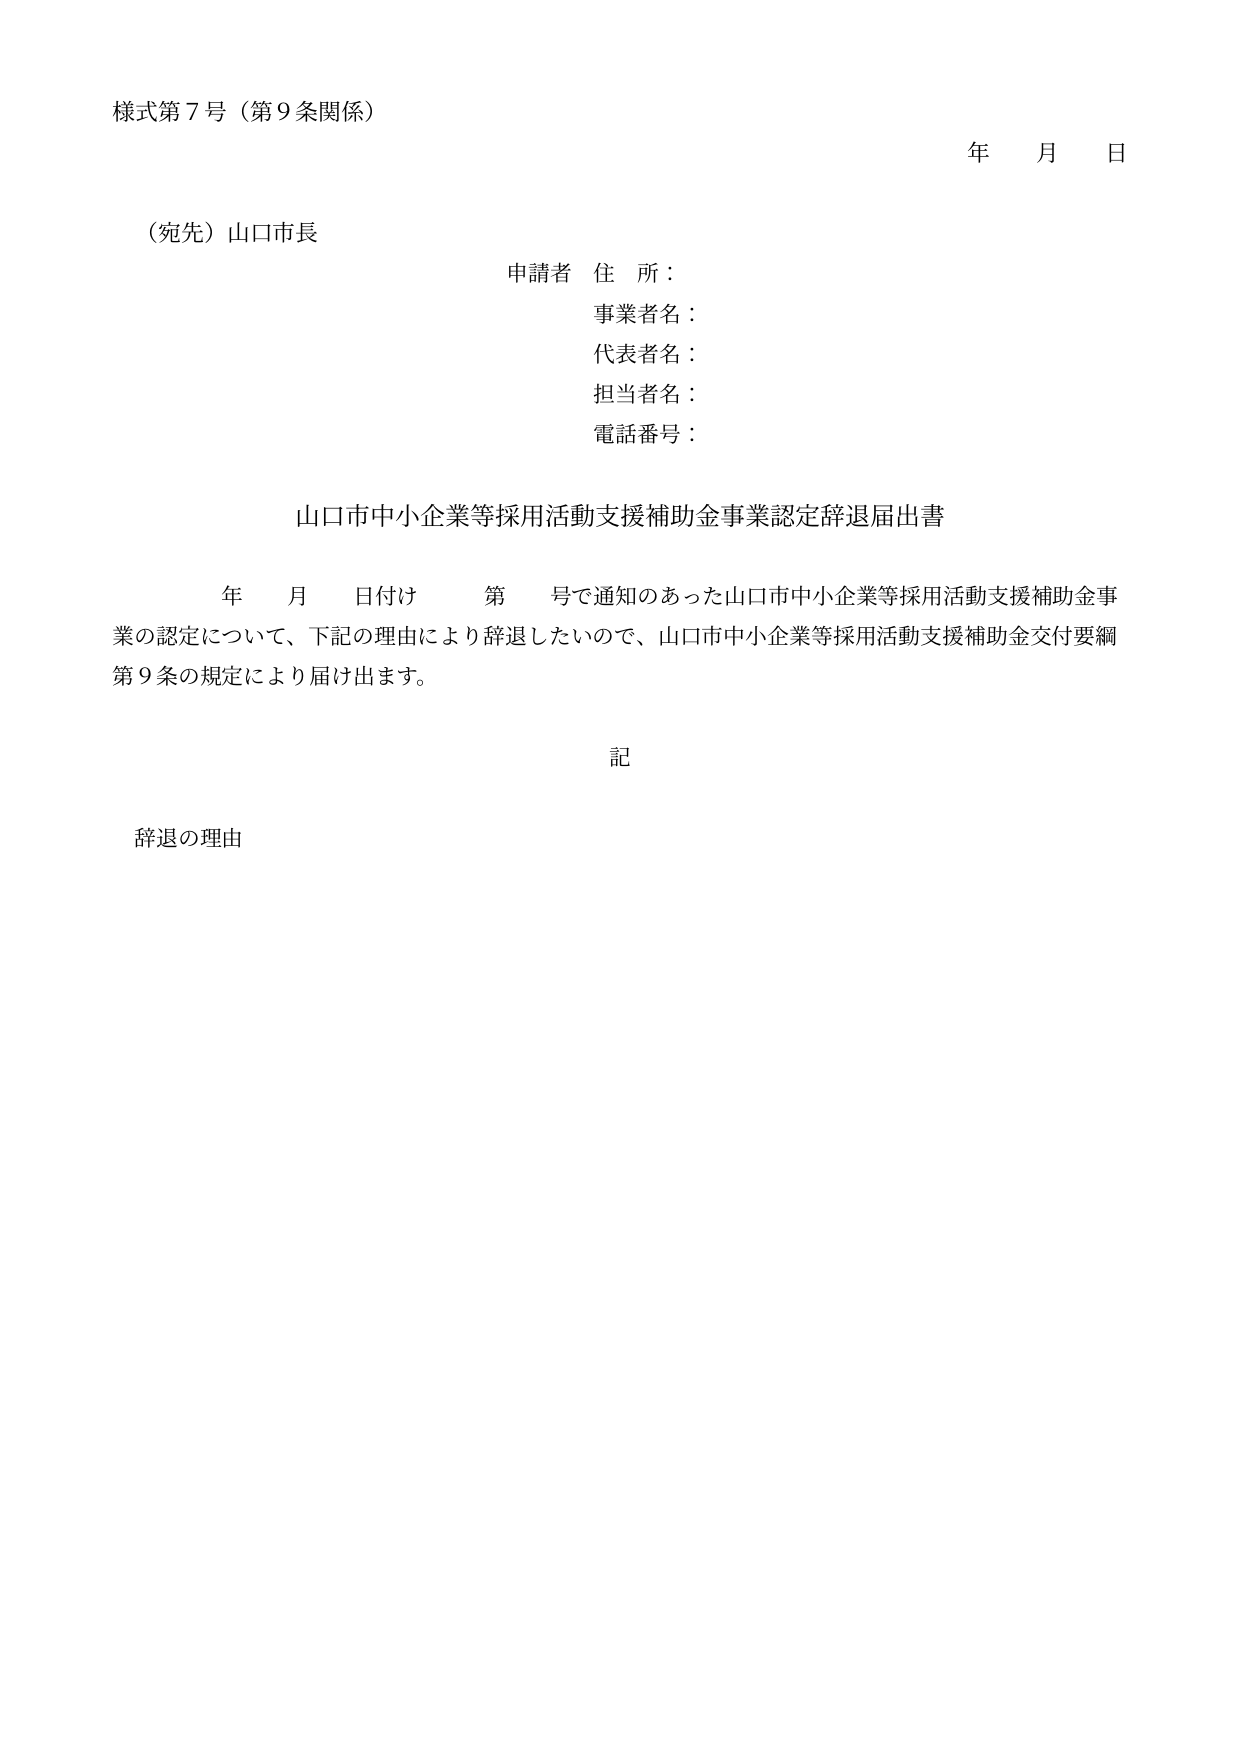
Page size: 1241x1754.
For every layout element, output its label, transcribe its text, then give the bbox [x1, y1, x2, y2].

text 記 [112, 736, 1128, 776]
text （宛先）山口市長 [112, 212, 1128, 252]
text 山口市中小企業等採用活動支援補助金事業認定辞退届出書 [112, 494, 1128, 534]
text 申請者 住所： [112, 252, 1128, 292]
text 電話番号： [112, 413, 1128, 454]
text 代表者名： [112, 333, 1128, 373]
text 年 月 日付け 第 号で通知のあった山口市中小企業等採用活動支援補助金事業の認定について、下記の理由により辞退したいので、山口市中小企業等採用活動支援補助金交付要綱第９条の規定により届け出ます。 [112, 574, 1128, 696]
text 担当者名： [112, 373, 1128, 413]
text 年 月 日 [112, 131, 1128, 171]
text 様式第７号（第９条関係） [112, 91, 1128, 131]
text 辞退の理由 [112, 816, 1128, 857]
text 事業者名： [112, 292, 1128, 333]
